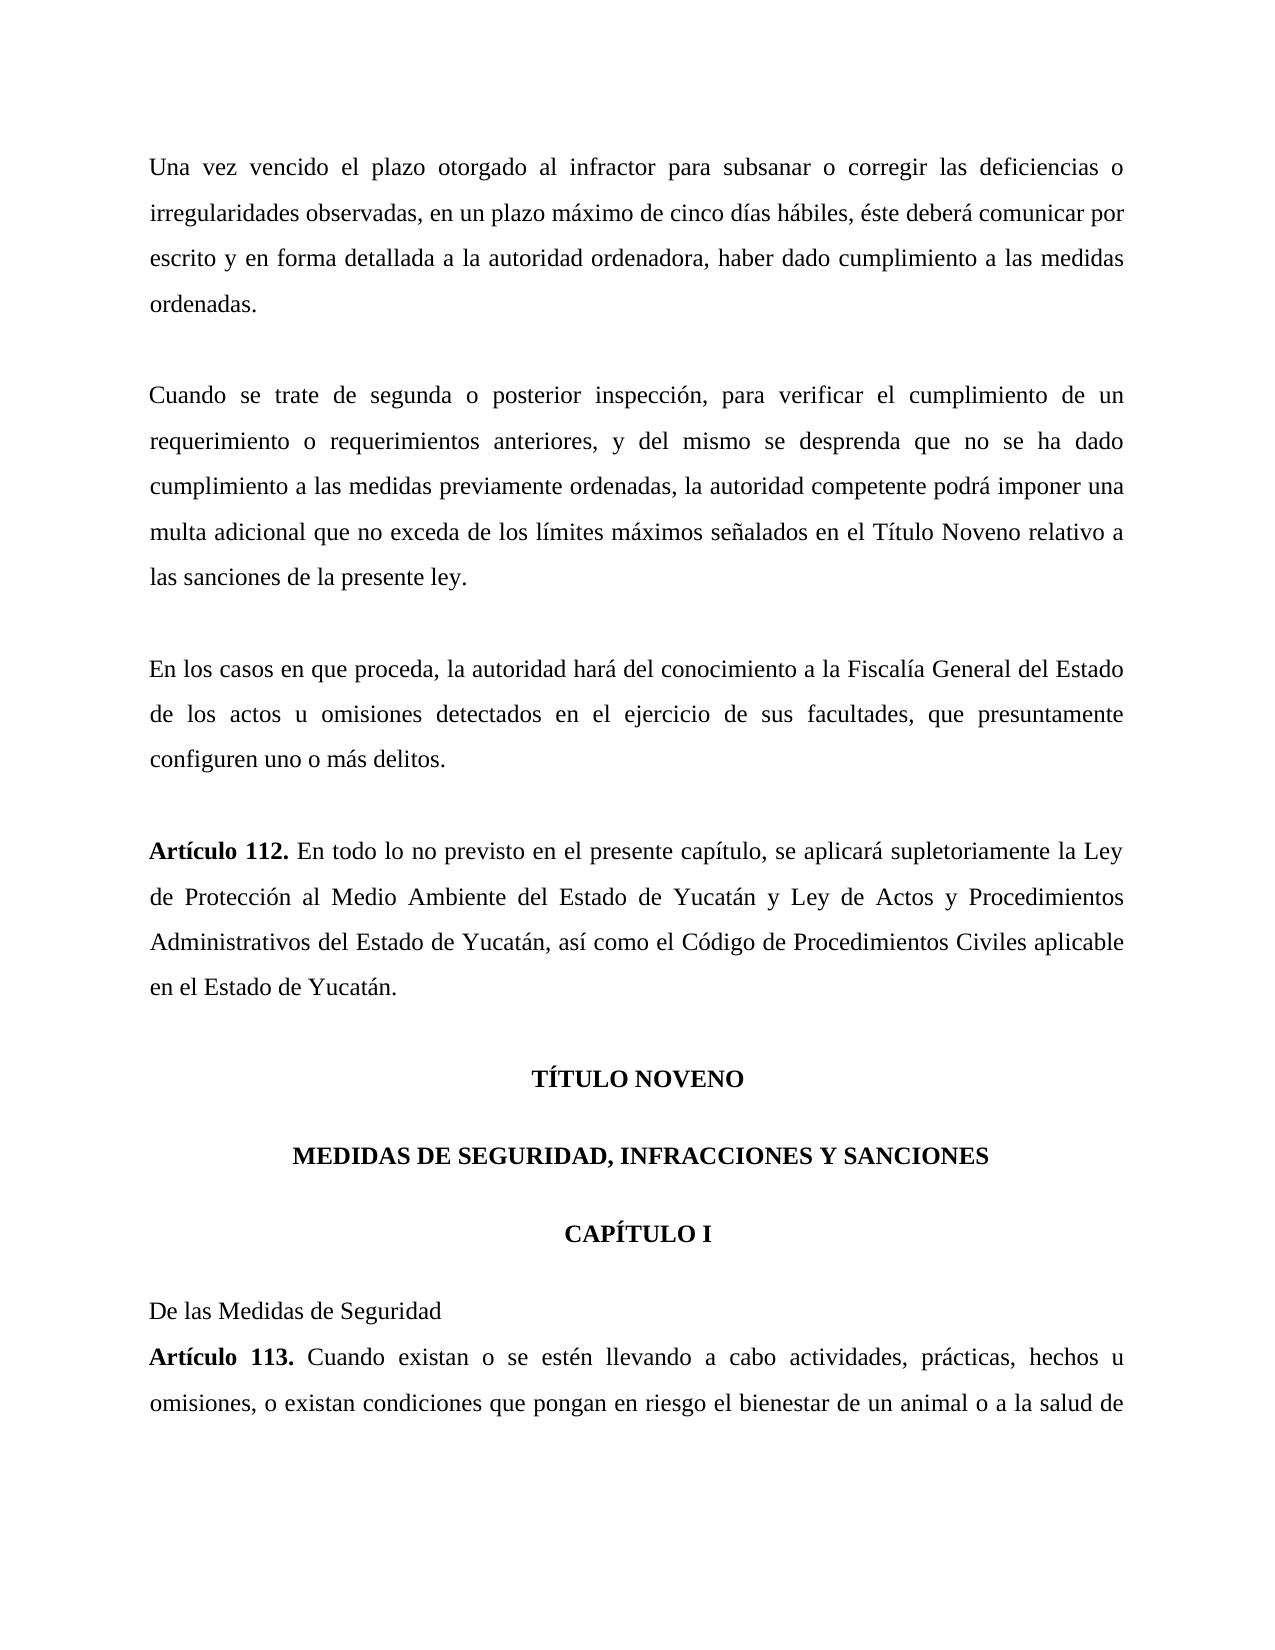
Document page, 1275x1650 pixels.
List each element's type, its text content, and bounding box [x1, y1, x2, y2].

text Cuando se trate de segunda o posterior inspección, para verificar el cumplimiento de un requerimiento o requerimientos anteriores, y del mismo se desprenda que no se ha dado cumplimiento a las medidas previamente ordenadas, la autoridad competente podrá imponer una multa adicional que no exceda de los límites máximos señalados en el Título Noveno relativo a las sanciones de la presente ley. [148, 380, 1125, 591]
text En los casos en que proceda, la autoridad hará del conocimiento a la Fiscalía General del Estado de los actos u omisiones detectados en el ejercicio de sus facultades, que presuntamente configuren uno o más delitos. [148, 654, 1125, 773]
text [148, 1342, 1125, 1416]
text Una vez vencido el plazo otorgado al infractor para subsanar o corregir las deficiencias o irregularidades observadas, en un plazo máximo de cinco días hábiles, éste deberá comunicar por escrito y en forma detallada a la autoridad ordenadora, haber dado cumplimiento a las medidas ordenadas. [148, 152, 1125, 317]
subtitle CAPÍTULO I [152, 1219, 1124, 1247]
text Artículo 112. En todo lo no previsto en el presente capítulo, se aplicará supletoriamente la Ley de Protección al Medio Ambiente del Estado de Yucatán y Ley de Actos y Procedimientos Administrativos del Estado de Yucatán, así como el Código de Procedimientos Civiles aplicable en el Estado de Yucatán. [148, 836, 1125, 1001]
subtitle MEDIDAS DE SEGURIDAD, INFRACCIONES Y SANCIONES [152, 1141, 1124, 1170]
subtitle TÍTULO NOVENO [152, 1064, 1124, 1093]
text De las Medidas de Seguridad [148, 1296, 1125, 1325]
